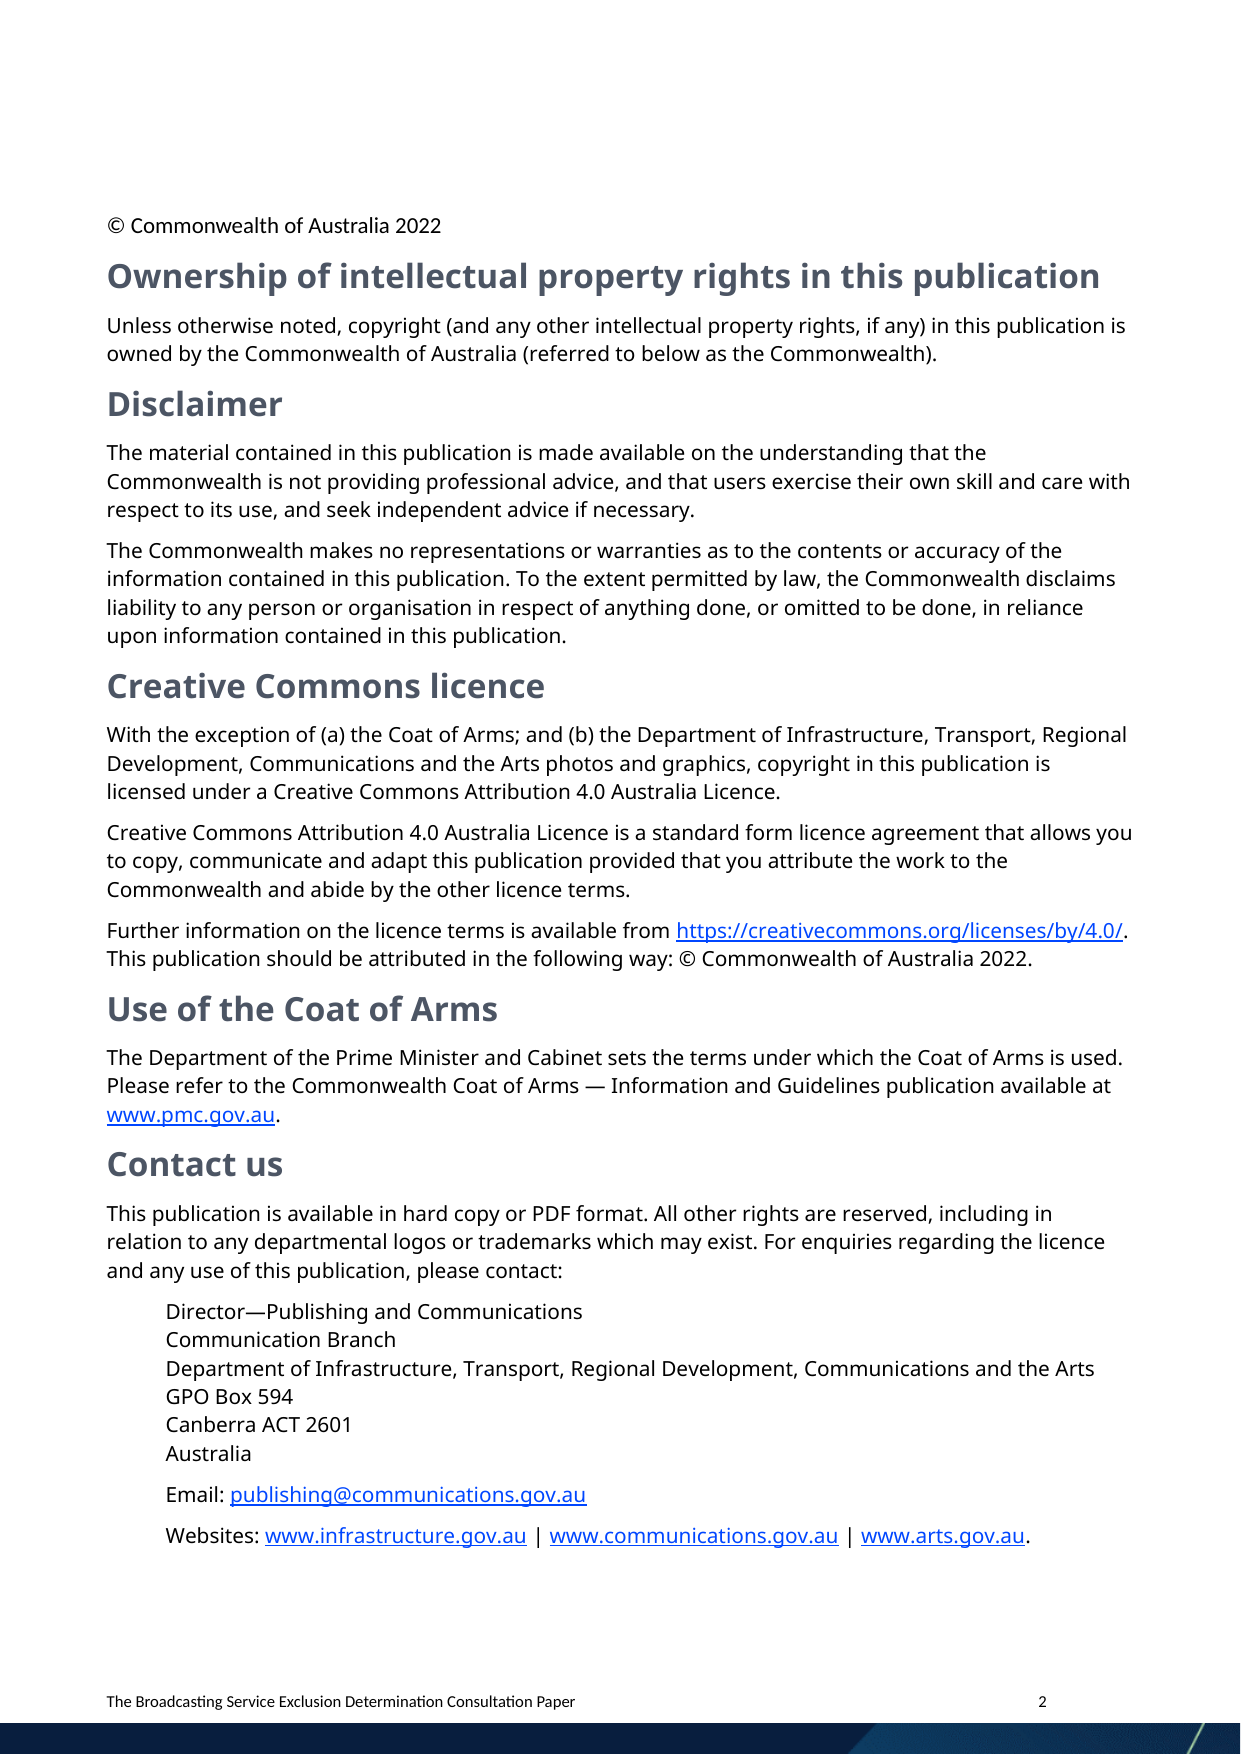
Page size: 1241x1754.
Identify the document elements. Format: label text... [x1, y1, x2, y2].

text Creative Commons Attribution 4.0 Australia Licence is a standard form licence agreement that allows you to copy, communicate and adapt this publication provided that you attribute the work to the Commonwealth and abide by the other licence terms. [106, 818, 1134, 903]
text The Department of the Prime Minister and Cabinet sets the terms under which the Coat of Arms is used. Please refer to the Commonwealth Coat of Arms — Information and Guidelines publication available at www.pmc.gov.au. [106, 1043, 1134, 1128]
text Director—Publishing and Communications Communication Branch Department of Infrastructure, Transport, Regional Development, Communications and the Arts GPO Box 594 Canberra ACT 2601 Australia [165, 1297, 1134, 1467]
text Websites: www.infrastructure.gov.au | www.communications.gov.au | www.arts.gov.au. [106, 1521, 1134, 1549]
subtitle Use of the Coat of Arms [106, 985, 1134, 1031]
subtitle Disclaimer [106, 380, 1134, 426]
text The material contained in this publication is made available on the understanding that the Commonwealth is not providing professional advice, and that users exercise their own skill and care with respect to its use, and seek independent advice if necessary. [106, 438, 1134, 524]
subtitle Creative Commons licence [106, 662, 1134, 708]
text © Commonwealth of Australia 2022 [106, 211, 1134, 239]
text Further information on the licence terms is available from https://creativecommons.org/licenses/by/4.0/. This publication should be attributed in the following way: © Commonwealth of Australia 2022. [106, 916, 1134, 973]
text Email: publishing@communications.gov.au [165, 1480, 1134, 1508]
text This publication is available in hard copy or PDF format. All other rights are reserved, including in relation to any departmental logos or trademarks which may exist. For enquiries regarding the licence and any use of this publication, please contact: [106, 1199, 1134, 1284]
text The Commonwealth makes no representations or warranties as to the contents or accuracy of the information contained in this publication. To the extent permitted by law, the Commonwealth disclaims liability to any person or organisation in respect of anything done, or omitted to be done, in reliance upon information contained in this publication. [106, 536, 1134, 650]
text With the exception of (a) the Coat of Arms; and (b) the Department of Infrastructure, Transport, Regional Development, Communications and the Arts photos and graphics, copyright in this publication is licensed under a Creative Commons Attribution 4.0 Australia Licence. [106, 720, 1134, 806]
picture [0, 1723, 1241, 1754]
subtitle Contact us [106, 1141, 1134, 1186]
subtitle Ownership of intellectual property rights in this publication [106, 253, 1134, 298]
text Unless otherwise noted, copyright (and any other intellectual property rights, if any) in this publication is owned by the Commonwealth of Australia (referred to below as the Commonwealth). [106, 311, 1134, 368]
